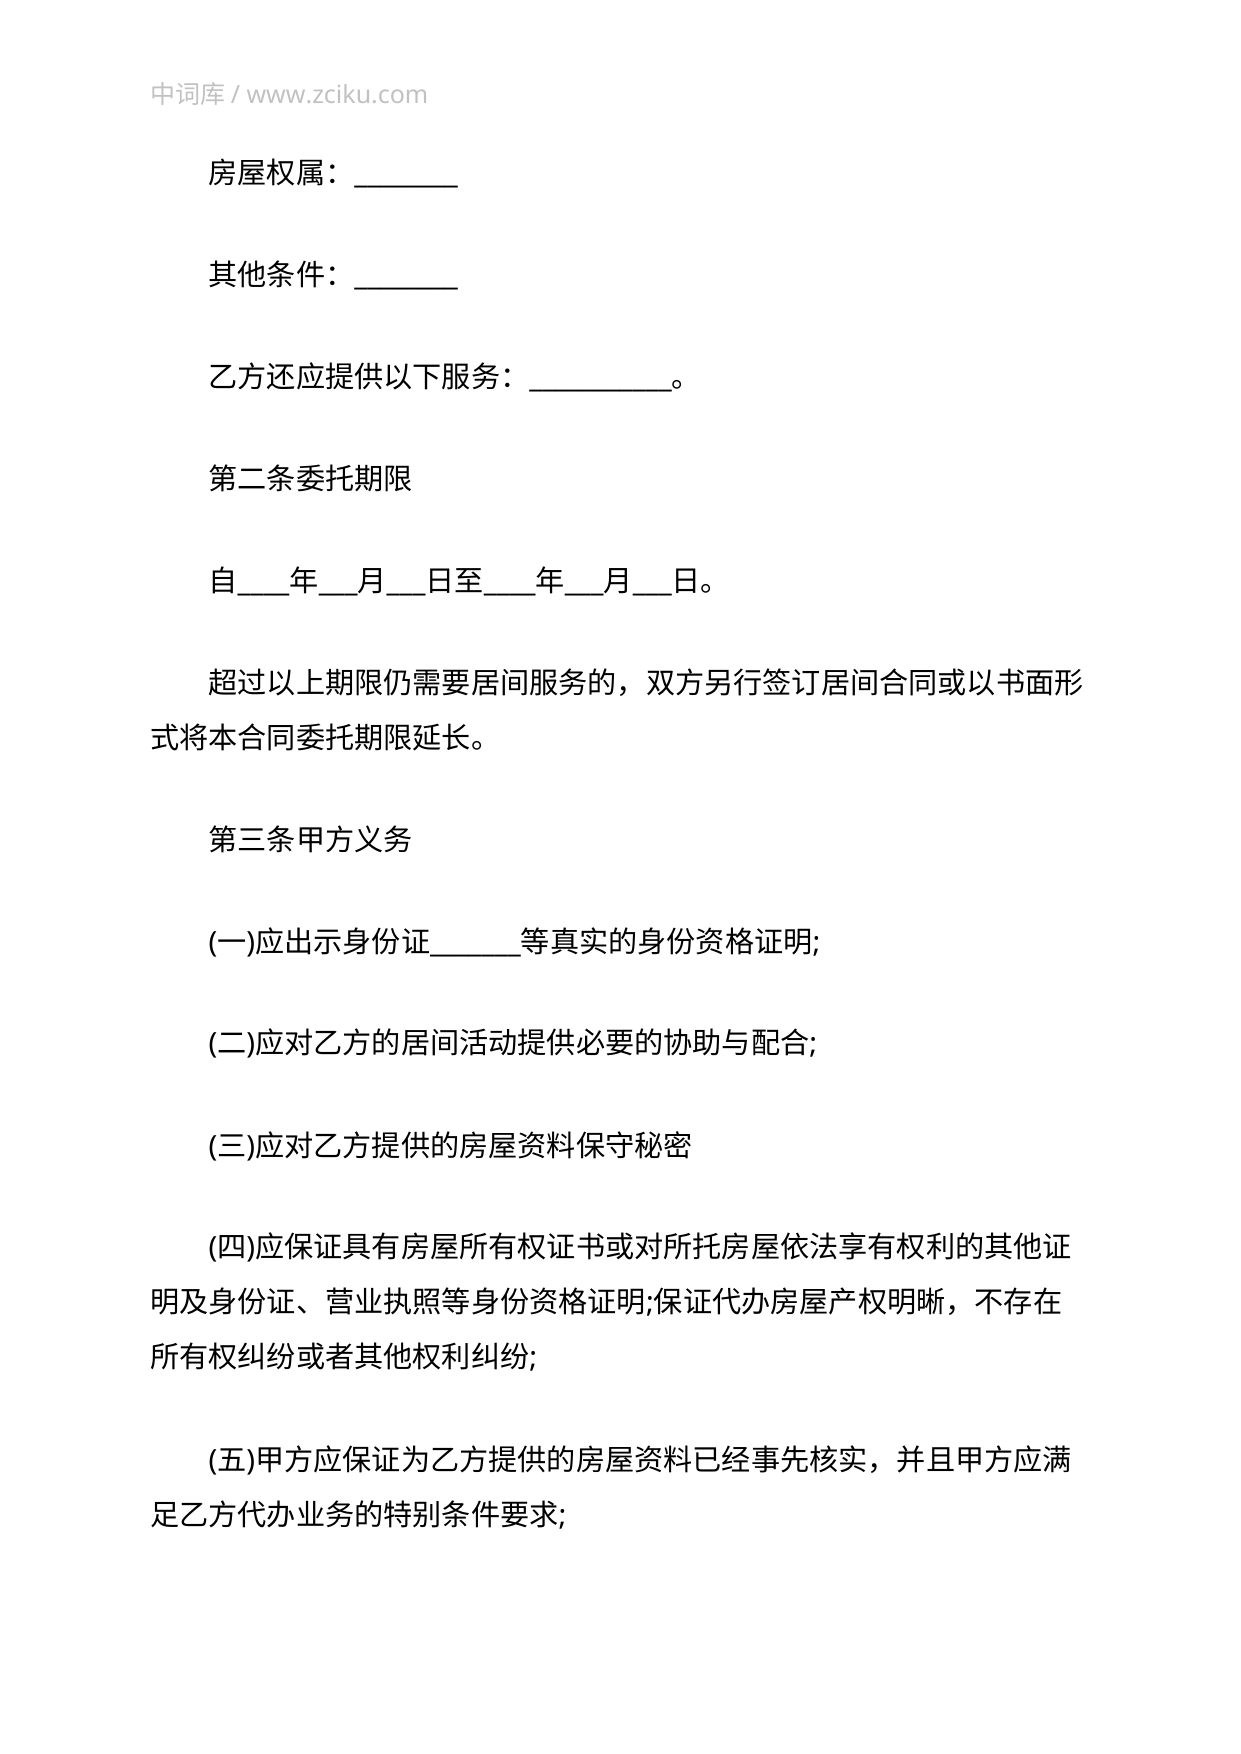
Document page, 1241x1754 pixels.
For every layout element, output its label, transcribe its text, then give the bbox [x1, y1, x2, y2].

text 乙方还应提供以下服务：___________。 [150, 354, 1090, 396]
text 超过以上期限仍需要居间服务的，双方另行签订居间合同或以书面形式将本合同委托期限延长。 [150, 660, 1090, 757]
text (五)甲方应保证为乙方提供的房屋资料已经事先核实，并且甲方应满足乙方代办业务的特别条件要求; [150, 1436, 1090, 1533]
text 房屋权属：________ [150, 150, 1090, 192]
text (三)应对乙方提供的房屋资料保守秘密 [150, 1122, 1090, 1164]
text 其他条件：________ [150, 252, 1090, 294]
text 第二条委托期限 [150, 456, 1090, 498]
text (四)应保证具有房屋所有权证书或对所托房屋依法享有权利的其他证明及身份证、营业执照等身份资格证明;保证代办房屋产权明晰，不存在所有权纠纷或者其他权利纠纷; [150, 1224, 1090, 1376]
text 第三条甲方义务 [150, 816, 1090, 859]
text (二)应对乙方的居间活动提供必要的协助与配合; [150, 1020, 1090, 1062]
text (一)应出示身份证_______等真实的身份资格证明; [150, 918, 1090, 961]
text 自____年___月___日至____年___月___日。 [150, 558, 1090, 600]
